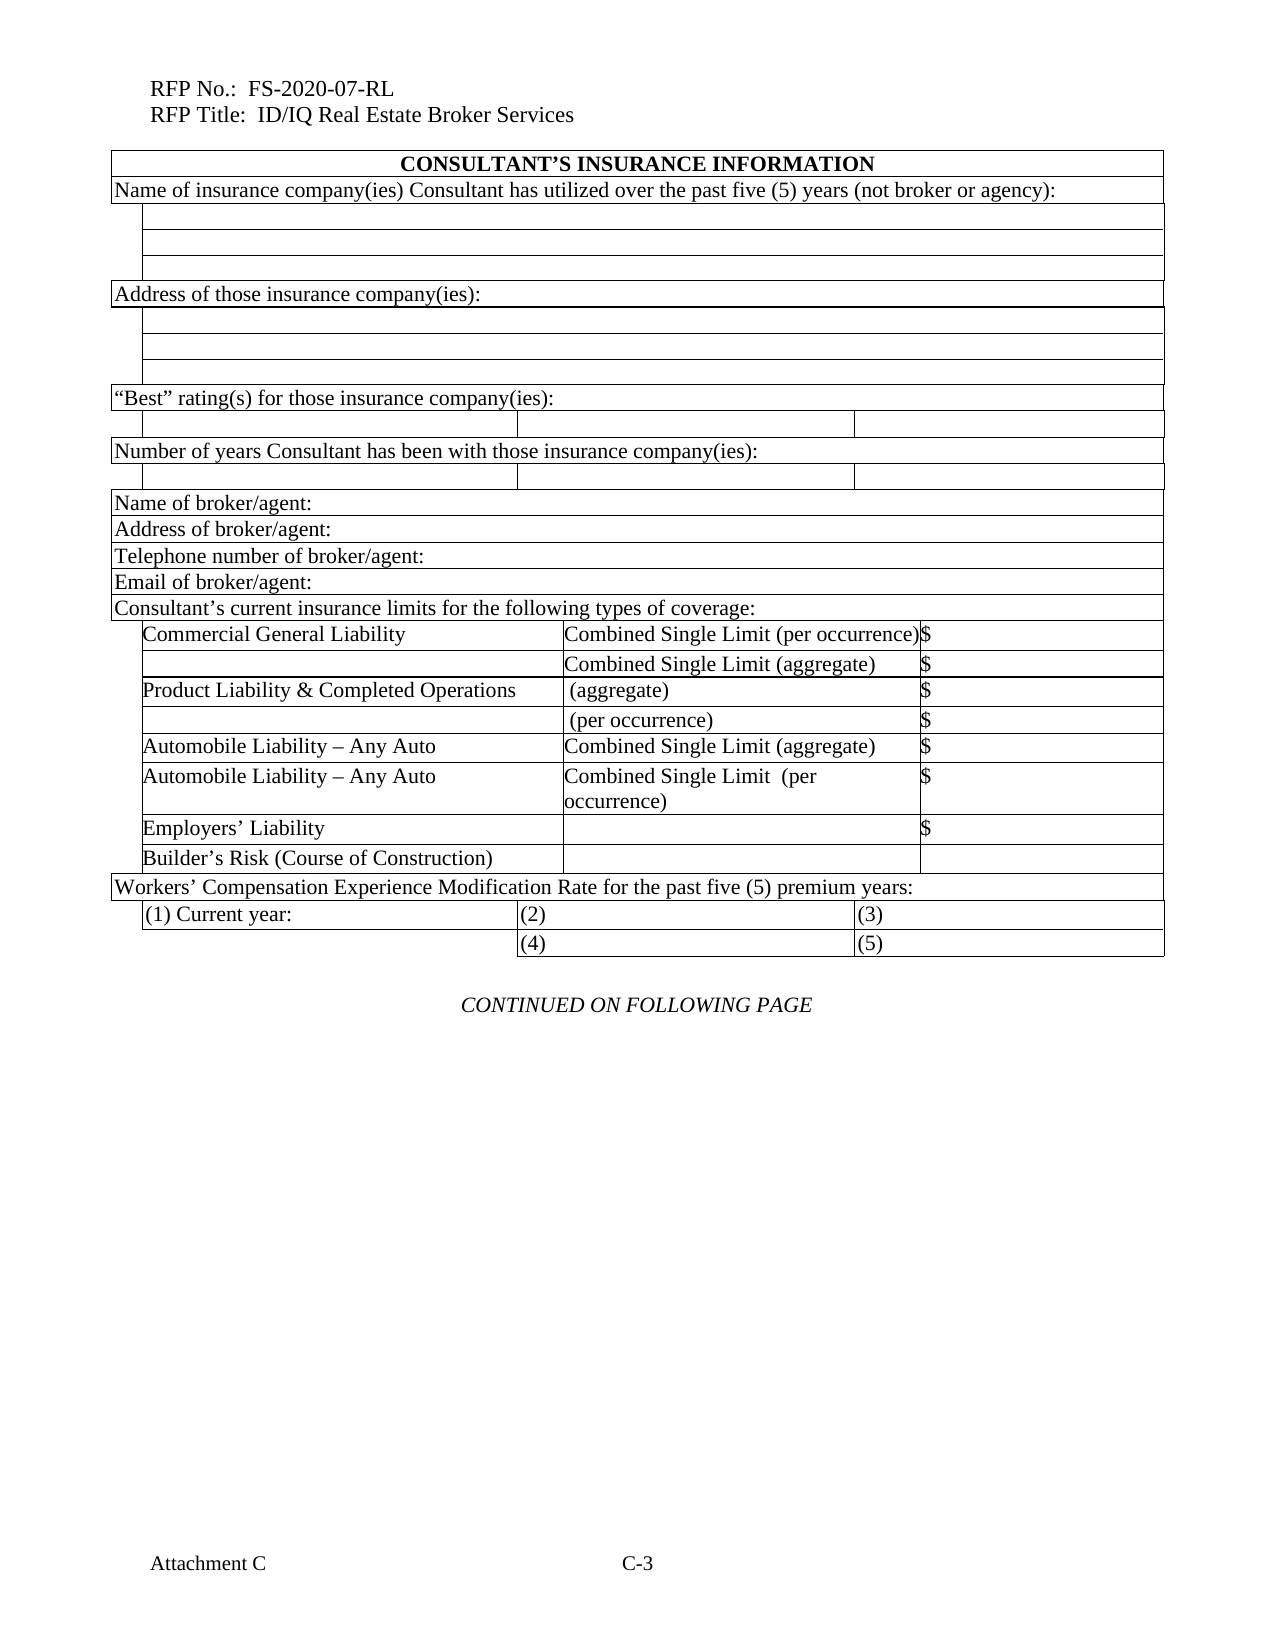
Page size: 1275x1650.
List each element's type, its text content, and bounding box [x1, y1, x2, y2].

table_cell [143, 411, 517, 437]
table_cell (3) [855, 901, 1164, 929]
table_cell Combined Single Limit (per occurrence) [564, 763, 920, 814]
table_cell (per occurrence) [564, 707, 920, 732]
table_cell $ [921, 651, 1163, 676]
table_cell (5) [855, 929, 1164, 956]
table_cell [518, 464, 854, 489]
table_cell Combined Single Limit (aggregate) [564, 651, 920, 676]
table_cell [143, 464, 517, 489]
table_cell $ [921, 678, 1163, 706]
table_cell Telephone number of broker/agent: [112, 543, 1163, 568]
table_cell [143, 229, 1164, 254]
table_cell $ [921, 763, 1163, 814]
table_cell [564, 845, 920, 873]
table_cell [143, 359, 1164, 384]
table_cell Address of those insurance company(ies): [112, 281, 1163, 306]
table_cell (2) [518, 901, 854, 929]
table_cell Number of years Consultant has been with those insurance company(ies): [112, 438, 1163, 463]
table_cell [143, 333, 1164, 358]
table_cell [143, 651, 563, 676]
table_cell Automobile Liability – Any Auto [143, 734, 563, 762]
table_cell Automobile Liability – Any Auto [143, 763, 563, 814]
table_cell [564, 815, 920, 843]
table_cell Name of broker/agent: [112, 490, 1163, 515]
table_cell $ [921, 707, 1163, 732]
table_cell [143, 707, 563, 732]
table_cell $ [921, 734, 1163, 762]
table_cell Employers’ Liability [143, 815, 563, 843]
table_cell [855, 411, 1164, 437]
text CONTINUED ON FOLLOWING PAGE [150, 992, 1125, 1017]
table_cell [921, 845, 1163, 873]
table_cell “Best” rating(s) for those insurance company(ies): [112, 385, 1163, 410]
table_cell [143, 204, 1164, 229]
table_header CONSULTANT’S INSURANCE INFORMATION [112, 151, 1163, 176]
table_cell Name of insurance company(ies) Consultant has utilized over the past five (5) years (not broker or agency): [112, 177, 1163, 202]
table_cell $ [921, 815, 1163, 843]
table_cell [143, 308, 1164, 333]
table_cell Product Liability & Completed Operations [143, 678, 563, 706]
table_cell $ [921, 621, 1163, 650]
table_cell Workers’ Compensation Experience Modification Rate for the past five (5) premium years: [112, 874, 1163, 899]
table_cell [143, 255, 1164, 280]
table_cell Combined Single Limit (per occurrence) [564, 621, 920, 650]
table_cell Email of broker/agent: [112, 569, 1163, 594]
table_cell Address of broker/agent: [112, 516, 1163, 542]
table_cell (aggregate) [564, 678, 920, 706]
table_cell [142, 930, 517, 956]
table_cell Commercial General Liability [143, 621, 563, 650]
table_cell Builder’s Risk (Course of Construction) [143, 845, 563, 873]
table_cell (1) Current year: [143, 901, 517, 929]
table_cell Consultant’s current insurance limits for the following types of coverage: [112, 595, 1163, 620]
table_cell [518, 411, 854, 437]
table_cell Combined Single Limit (aggregate) [564, 734, 920, 762]
table_cell (4) [518, 930, 854, 956]
table_cell [855, 464, 1164, 489]
